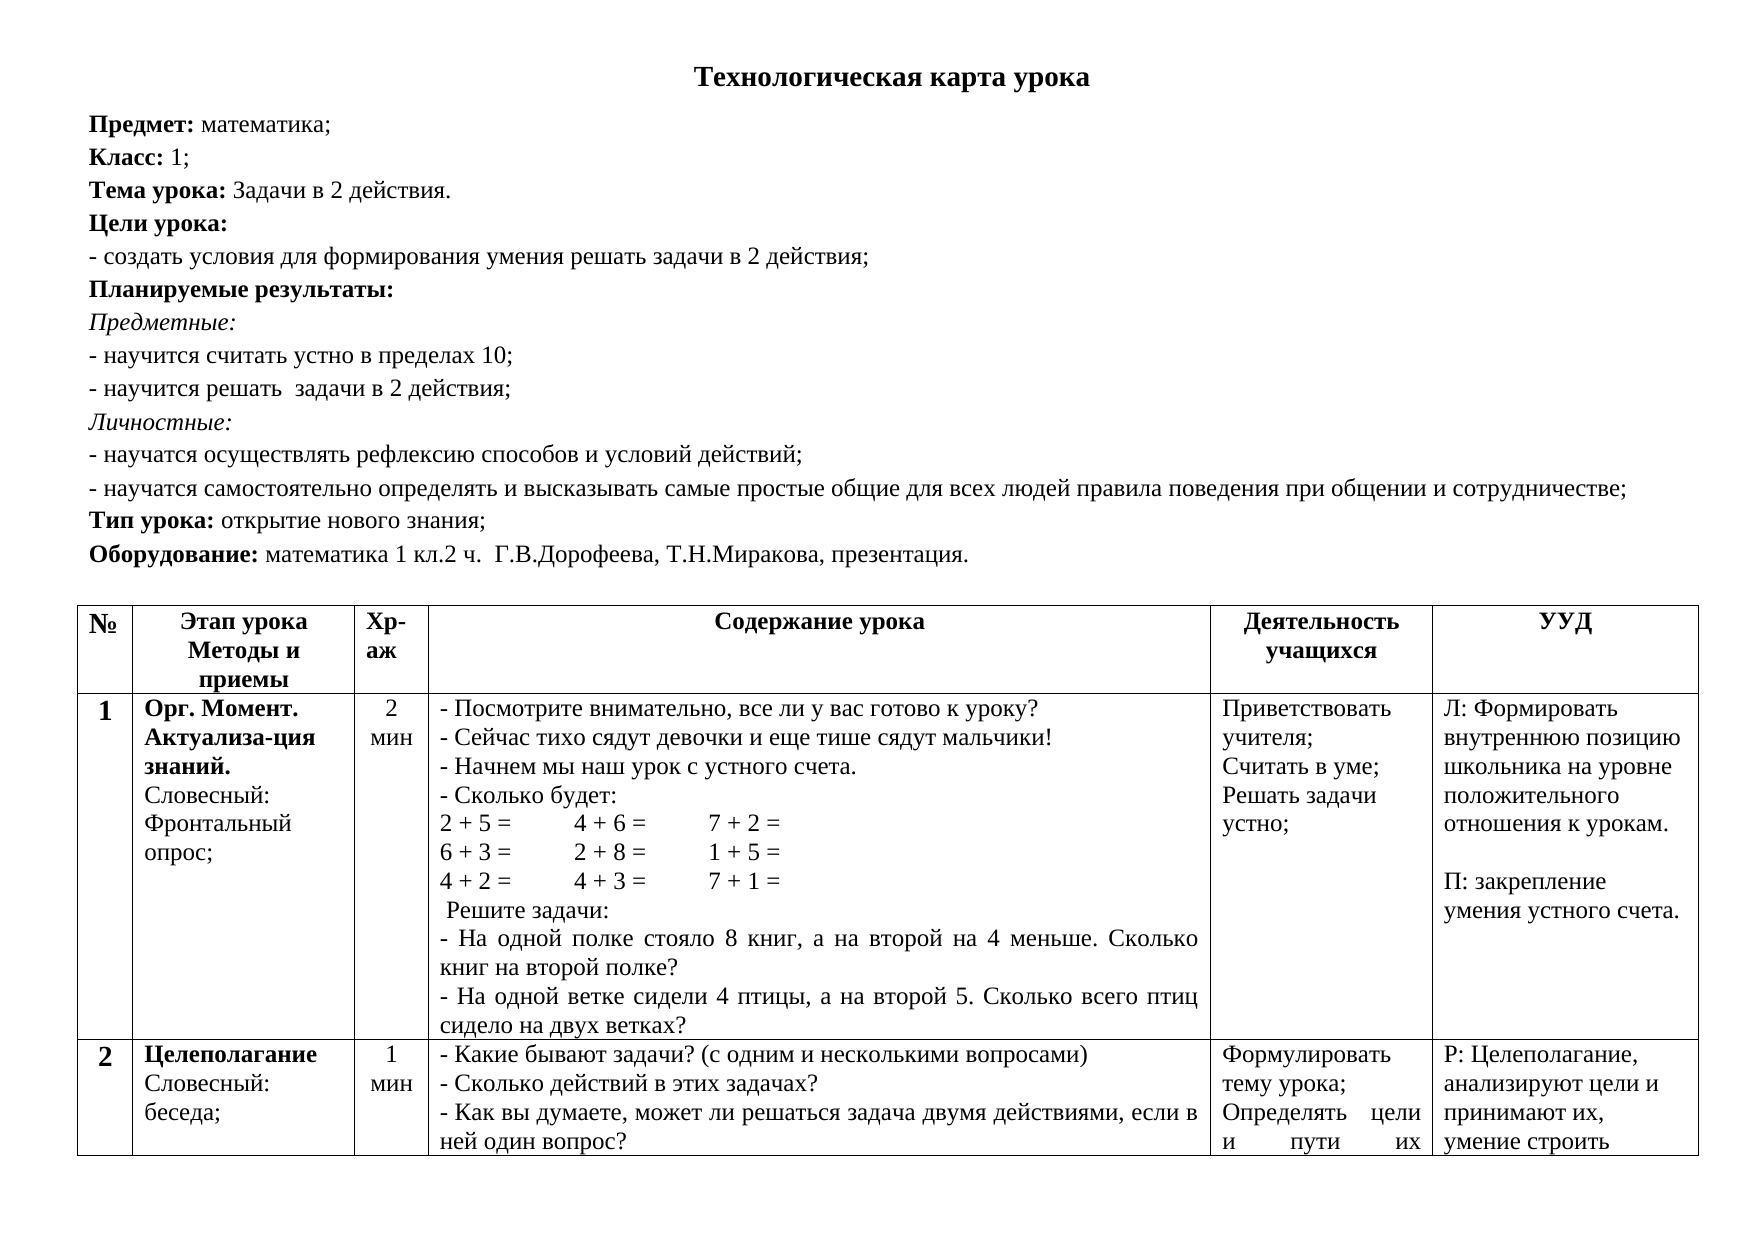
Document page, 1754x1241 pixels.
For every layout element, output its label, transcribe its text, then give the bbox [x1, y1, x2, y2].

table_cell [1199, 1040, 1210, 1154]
text Личностные: [89, 407, 1695, 435]
table_header Хр-аж [355, 606, 428, 692]
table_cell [1433, 1040, 1698, 1154]
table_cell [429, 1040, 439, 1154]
text - научатся осуществлять рефлексию способов и условий действий; [89, 439, 1695, 468]
text Оборудование: математика 1 кл.2 ч. Г.В.Дорофеева, Т.Н.Миракова, презентация. [89, 539, 1695, 567]
text - научится считать устно в пределах 10; [89, 341, 1695, 369]
table_cell Орг. Момент. Актуализа-ция знаний. Словесный: Фронтальный опрос; [133, 694, 354, 1038]
text - научатся самостоятельно определять и высказывать самые простые общие для всех людей правила поведения при общении и сотрудничестве; [89, 473, 1695, 501]
text - научится решать задачи в 2 действия; [89, 373, 1695, 402]
text Технологическая карта урока [89, 59, 1695, 93]
table_header Этап урока Методы и приемы [133, 606, 354, 692]
table_cell 1 мин [355, 1040, 428, 1154]
table_cell - Посмотрите внимательно, все ли у вас готово к уроку? - Сейчас тихо сядут девочки и еще тише сядут мальчики! - Начнем мы наш урок с устного счета. - Сколько будет: 2 + 5 = 4 + 6 = 7 + 2 = 6 + 3 = 2 + 8 = 1 + 5 = 4 + 2 = 4 + 3 = 7 + 1 = Решите задачи: - На одной полке стояло 8 книг, а на второй на 4 меньше. Сколько книг на второй полке? - На одной ветке сидели 4 птицы, а на второй 5. Сколько всего птиц сидело на двух ветках? [429, 694, 1210, 1038]
text Класс: 1; [89, 142, 1695, 171]
table_cell Приветствовать учителя; Считать в уме; Решать задачи устно; [1211, 694, 1432, 1038]
text Тип урока: открытие нового знания; [89, 506, 1695, 534]
table_cell Л: Формировать внутреннюю позицию школьника на уровне положительного отношения к урокам. П: закрепление умения устного счета. [1433, 694, 1698, 1038]
table_cell 2 мин [355, 694, 428, 1038]
table_cell 2 [78, 1040, 132, 1154]
text - создать условия для формирования умения решать задачи в 2 действия; [89, 241, 1695, 270]
text Предмет: математика; [89, 109, 1695, 138]
table_cell 1 [78, 694, 132, 1038]
text Цели урока: [89, 208, 1695, 237]
table_header Деятельность учащихся [1211, 606, 1432, 692]
table_header Содержание урока [429, 606, 1210, 692]
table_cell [133, 1040, 354, 1154]
text Планируемые результаты: [89, 274, 1695, 303]
table_header УУД [1433, 606, 1698, 692]
text Тема урока: Задачи в 2 действия. [89, 175, 1695, 204]
table_header № [78, 606, 132, 692]
text Предметные: [89, 307, 1695, 336]
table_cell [1211, 1040, 1432, 1154]
